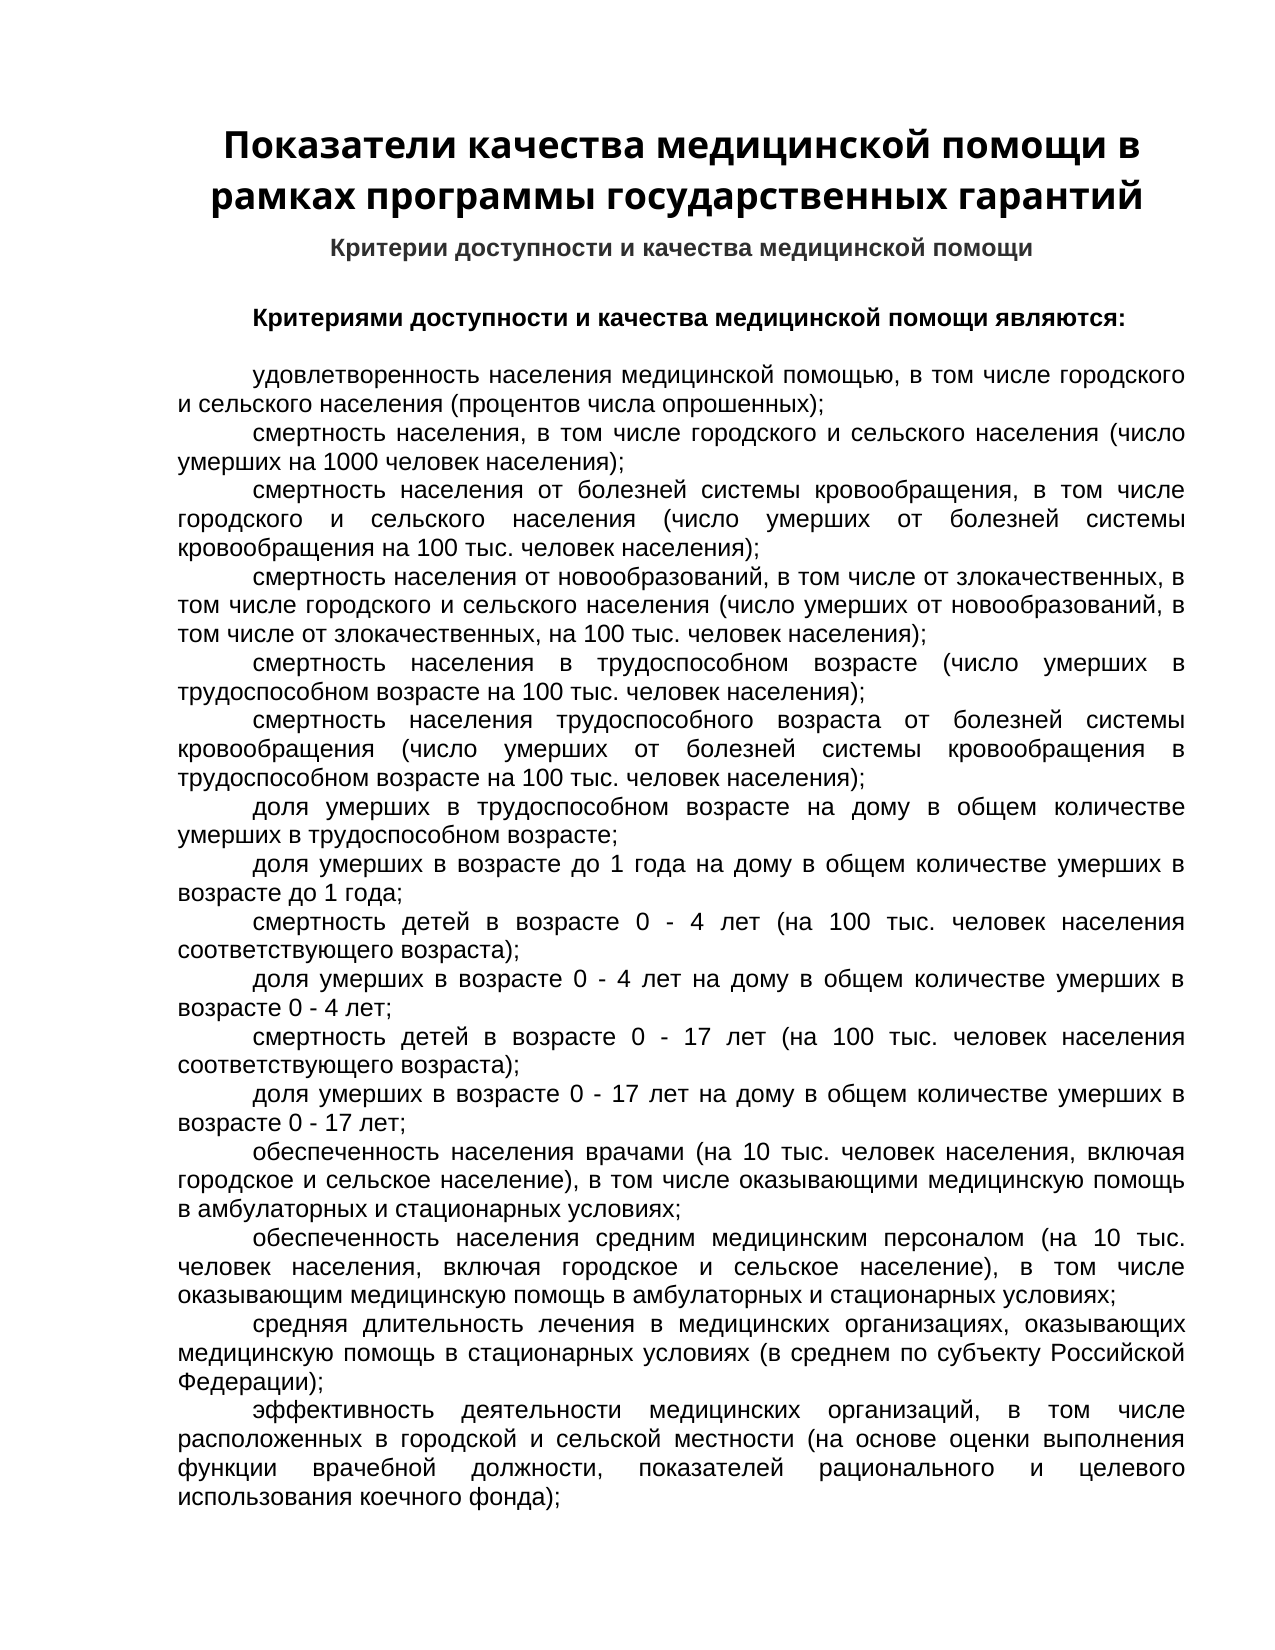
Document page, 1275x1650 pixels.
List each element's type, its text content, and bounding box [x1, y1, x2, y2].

text Критерии доступности и качества медицинской помощи [177, 233, 1186, 261]
text средняя длительность лечения в медицинских организациях, оказывающих медицинскую помощь в стационарных условиях (в среднем по субъекту Российской Федерации); [177, 1309, 1186, 1395]
text смертность детей в возрасте 0 - 17 лет (на 100 тыс. человек населения соответствующего возраста); [177, 1021, 1186, 1079]
text доля умерших в возрасте до 1 года на дому в общем количестве умерших в возрасте до 1 года; [177, 849, 1186, 906]
text удовлетворенность населения медицинской помощью, в том числе городского и сельского населения (процентов числа опрошенных); [177, 360, 1186, 418]
text эффективность деятельности медицинских организаций, в том числе расположенных в городской и сельской местности (на основе оценки выполнения функции врачебной должности, показателей рационального и целевого использования коечного фонда); [177, 1395, 1186, 1510]
text смертность населения от болезней системы кровообращения, в том числе городского и сельского населения (число умерших от болезней системы кровообращения на 100 тыс. человек населения); [177, 475, 1186, 561]
text Показатели качества медицинской помощи в рамках программы государственных гарантий [177, 118, 1186, 220]
text обеспеченность населения средним медицинским персоналом (на 10 тыс. человек населения, включая городское и сельское население), в том числе оказывающим медицинскую помощь в амбулаторных и стационарных условиях; [177, 1223, 1186, 1309]
text доля умерших в возрасте 0 - 17 лет на дому в общем количестве умерших в возрасте 0 - 17 лет; [177, 1079, 1186, 1136]
text смертность населения от новообразований, в том числе от злокачественных, в том числе городского и сельского населения (число умерших от новообразований, в том числе от злокачественных, на 100 тыс. человек населения); [177, 561, 1186, 648]
text обеспеченность населения врачами (на 10 тыс. человек населения, включая городское и сельское население), в том числе оказывающими медицинскую помощь в амбулаторных и стационарных условиях; [177, 1136, 1186, 1223]
text смертность населения, в том числе городского и сельского населения (число умерших на 1000 человек населения); [177, 418, 1186, 475]
text смертность детей в возрасте 0 - 4 лет (на 100 тыс. человек населения соответствующего возраста); [177, 906, 1186, 964]
text смертность населения трудоспособного возраста от болезней системы кровообращения (число умерших от болезней системы кровообращения в трудоспособном возрасте на 100 тыс. человек населения); [177, 705, 1186, 791]
text доля умерших в трудоспособном возрасте на дому в общем количестве умерших в трудоспособном возрасте; [177, 791, 1186, 849]
text доля умерших в возрасте 0 - 4 лет на дому в общем количестве умерших в возрасте 0 - 4 лет; [177, 964, 1186, 1021]
text Критериями доступности и качества медицинской помощи являются: [177, 303, 1186, 331]
text смертность населения в трудоспособном возрасте (число умерших в трудоспособном возрасте на 100 тыс. человек населения); [177, 648, 1186, 705]
